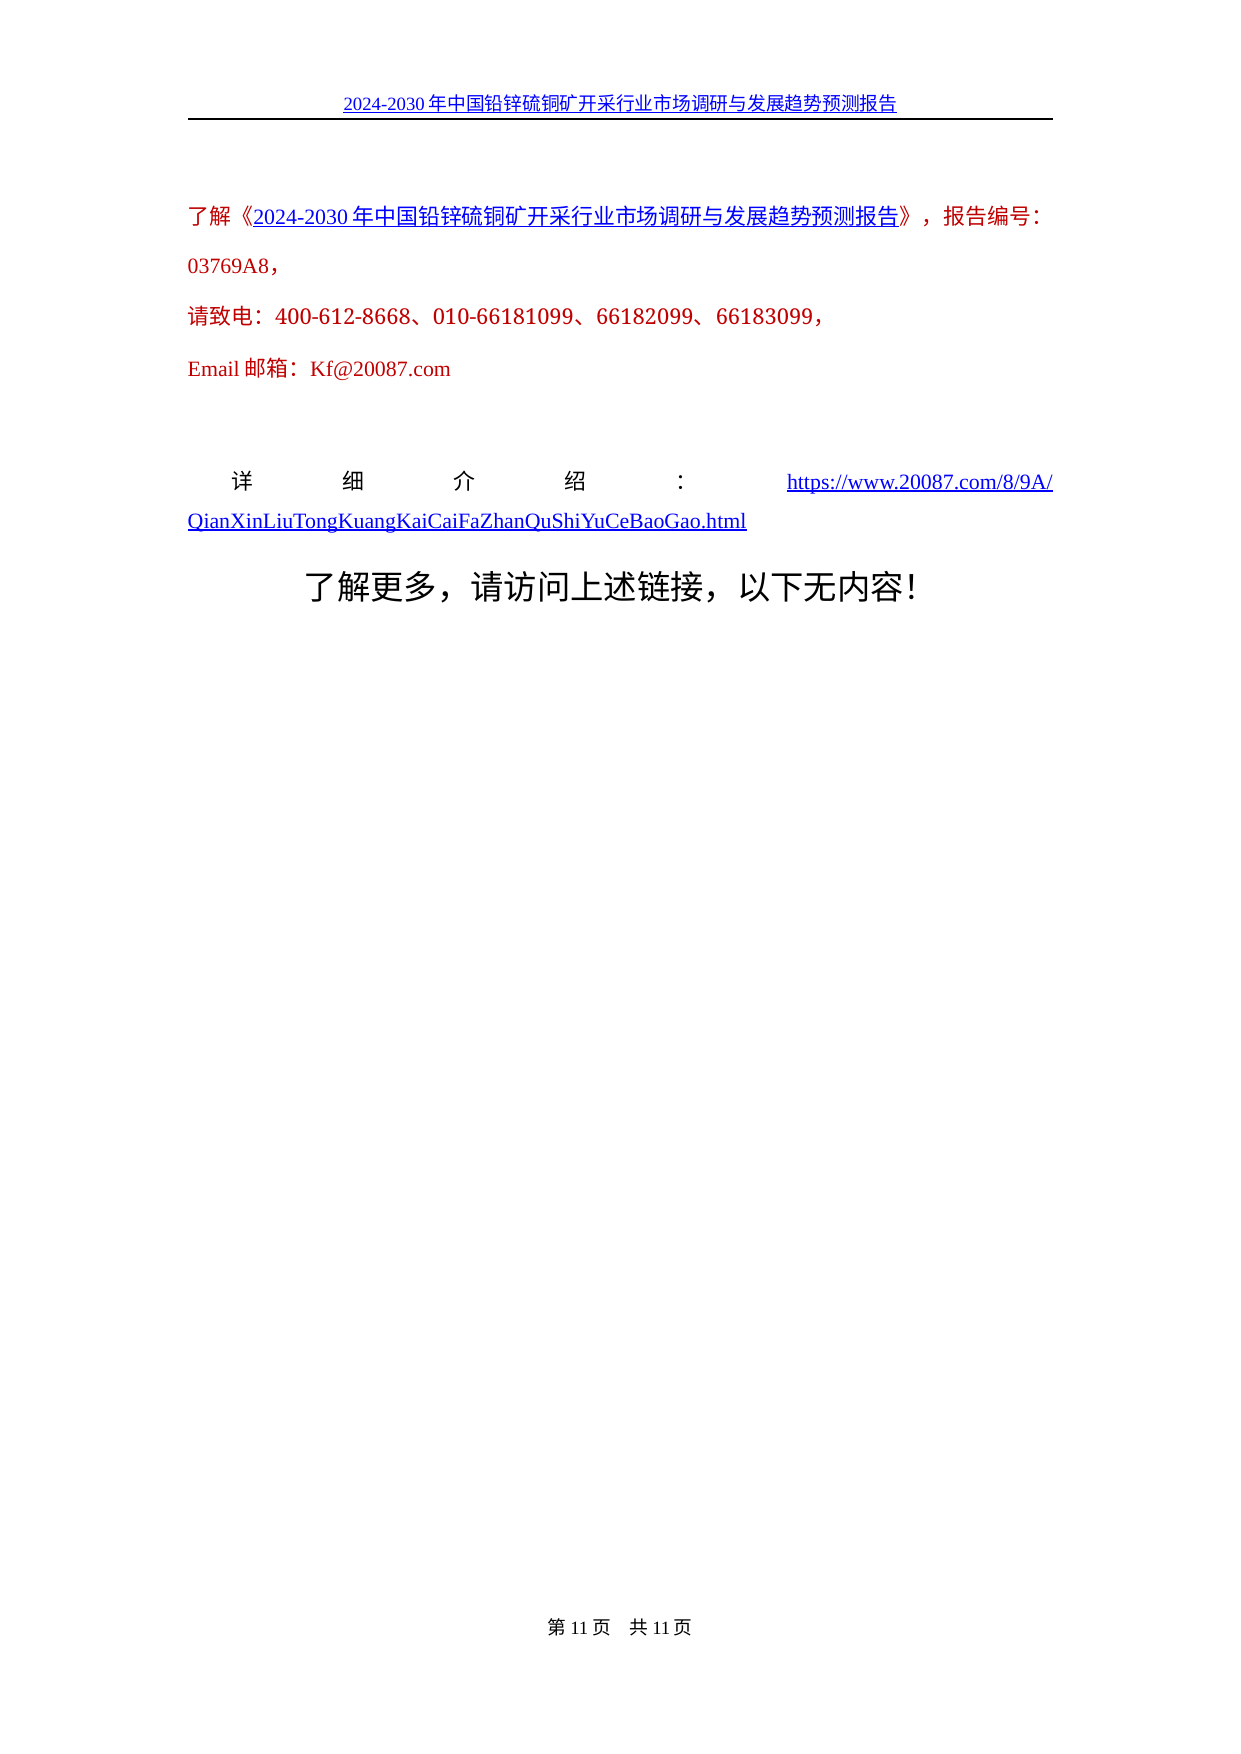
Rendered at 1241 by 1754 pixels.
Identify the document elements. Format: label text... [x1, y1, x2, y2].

text 请致电：400-612-8668、010-66181099、66182099、66183099， [187, 299, 1053, 331]
text 了解《2024-2030年中国铅锌硫铜矿开采行业市场调研与发展趋势预测报告》，报告编号：03769A8， [187, 198, 1053, 280]
text 详细介绍：https://www.20087.com/8/9A/QianXinLiuTongKuangKaiCaiFaZhanQuShiYuCeBaoGao.html [187, 463, 1053, 536]
title 了解更多，请访问上述链接，以下无内容！ [187, 552, 1053, 617]
text Email邮箱：Kf@20087.com [187, 350, 1053, 383]
